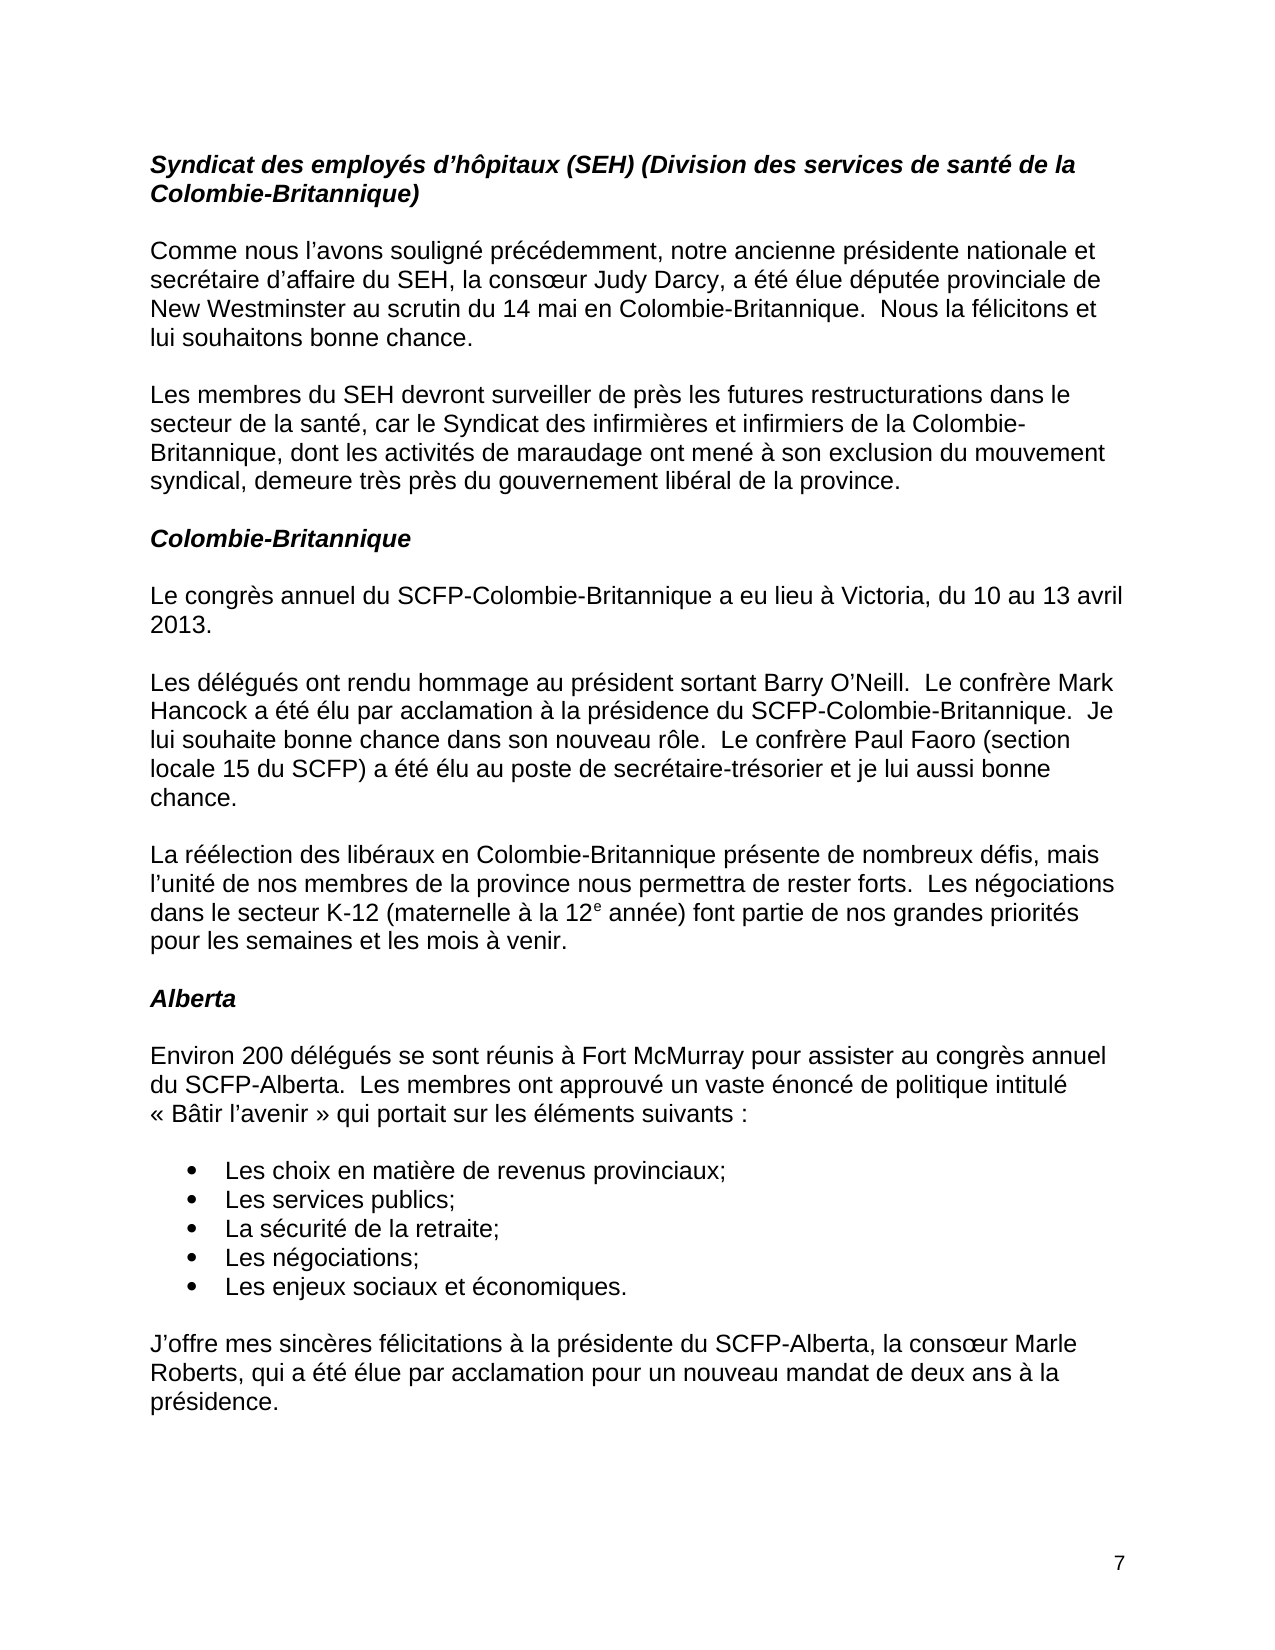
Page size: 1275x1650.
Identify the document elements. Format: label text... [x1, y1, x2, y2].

text Syndicat des employés d’hôpitaux (SEH) (Division des services de santé de la Colombie-Britannique) [150, 150, 1125, 207]
text Environ 200 délégués se sont réunis à Fort McMurray pour assister au congrès annuel du SCFP-Alberta. Les membres ont approuvé un vaste énoncé de politique intitulé « Bâtir l’avenir » qui portait sur les éléments suivants : [150, 1041, 1125, 1127]
list Les enjeux sociaux et économiques. [187, 1272, 1125, 1301]
list La sécurité de la retraite; [187, 1214, 1125, 1243]
text Les membres du SEH devront surveiller de près les futures restructurations dans le secteur de la santé, car le Syndicat des infirmières et infirmiers de la Colombie-Britannique, dont les activités de maraudage ont mené à son exclusion du mouvement syndical, demeure très près du gouvernement libéral de la province. [150, 380, 1125, 495]
list Les choix en matière de revenus provinciaux; [187, 1156, 1125, 1185]
text J’offre mes sincères félicitations à la présidente du SCFP-Alberta, la consœur Marle Roberts, qui a été élue par acclamation pour un nouveau mandat de deux ans à la présidence. [150, 1329, 1125, 1416]
text Colombie-Britannique [150, 524, 1125, 552]
text Alberta [150, 984, 1125, 1012]
list Les services publics; [187, 1185, 1125, 1214]
text La réélection des libéraux en Colombie-Britannique présente de nombreux défis, mais l’unité de nos membres de la province nous permettra de rester forts. Les négociations dans le secteur K-12 (maternelle à la 12e année) font partie de nos grandes priorités pour les semaines et les mois à venir. [150, 840, 1125, 955]
text Le congrès annuel du SCFP-Colombie-Britannique a eu lieu à Victoria, du 10 au 13 avril 2013. [150, 581, 1125, 639]
list Les négociations; [187, 1243, 1125, 1272]
text Les délégués ont rendu hommage au président sortant Barry O’Neill. Le confrère Mark Hancock a été élu par acclamation à la présidence du SCFP-Colombie-Britannique. Je lui souhaite bonne chance dans son nouveau rôle. Le confrère Paul Faoro (section locale 15 du SCFP) a été élu au poste de secrétaire-trésorier et je lui aussi bonne chance. [150, 667, 1125, 811]
text Comme nous l’avons souligné précédemment, notre ancienne présidente nationale et secrétaire d’affaire du SEH, la consœur Judy Darcy, a été élue députée provinciale de New Westminster au scrutin du 14 mai en Colombie-Britannique. Nous la félicitons et lui souhaitons bonne chance. [150, 236, 1125, 351]
